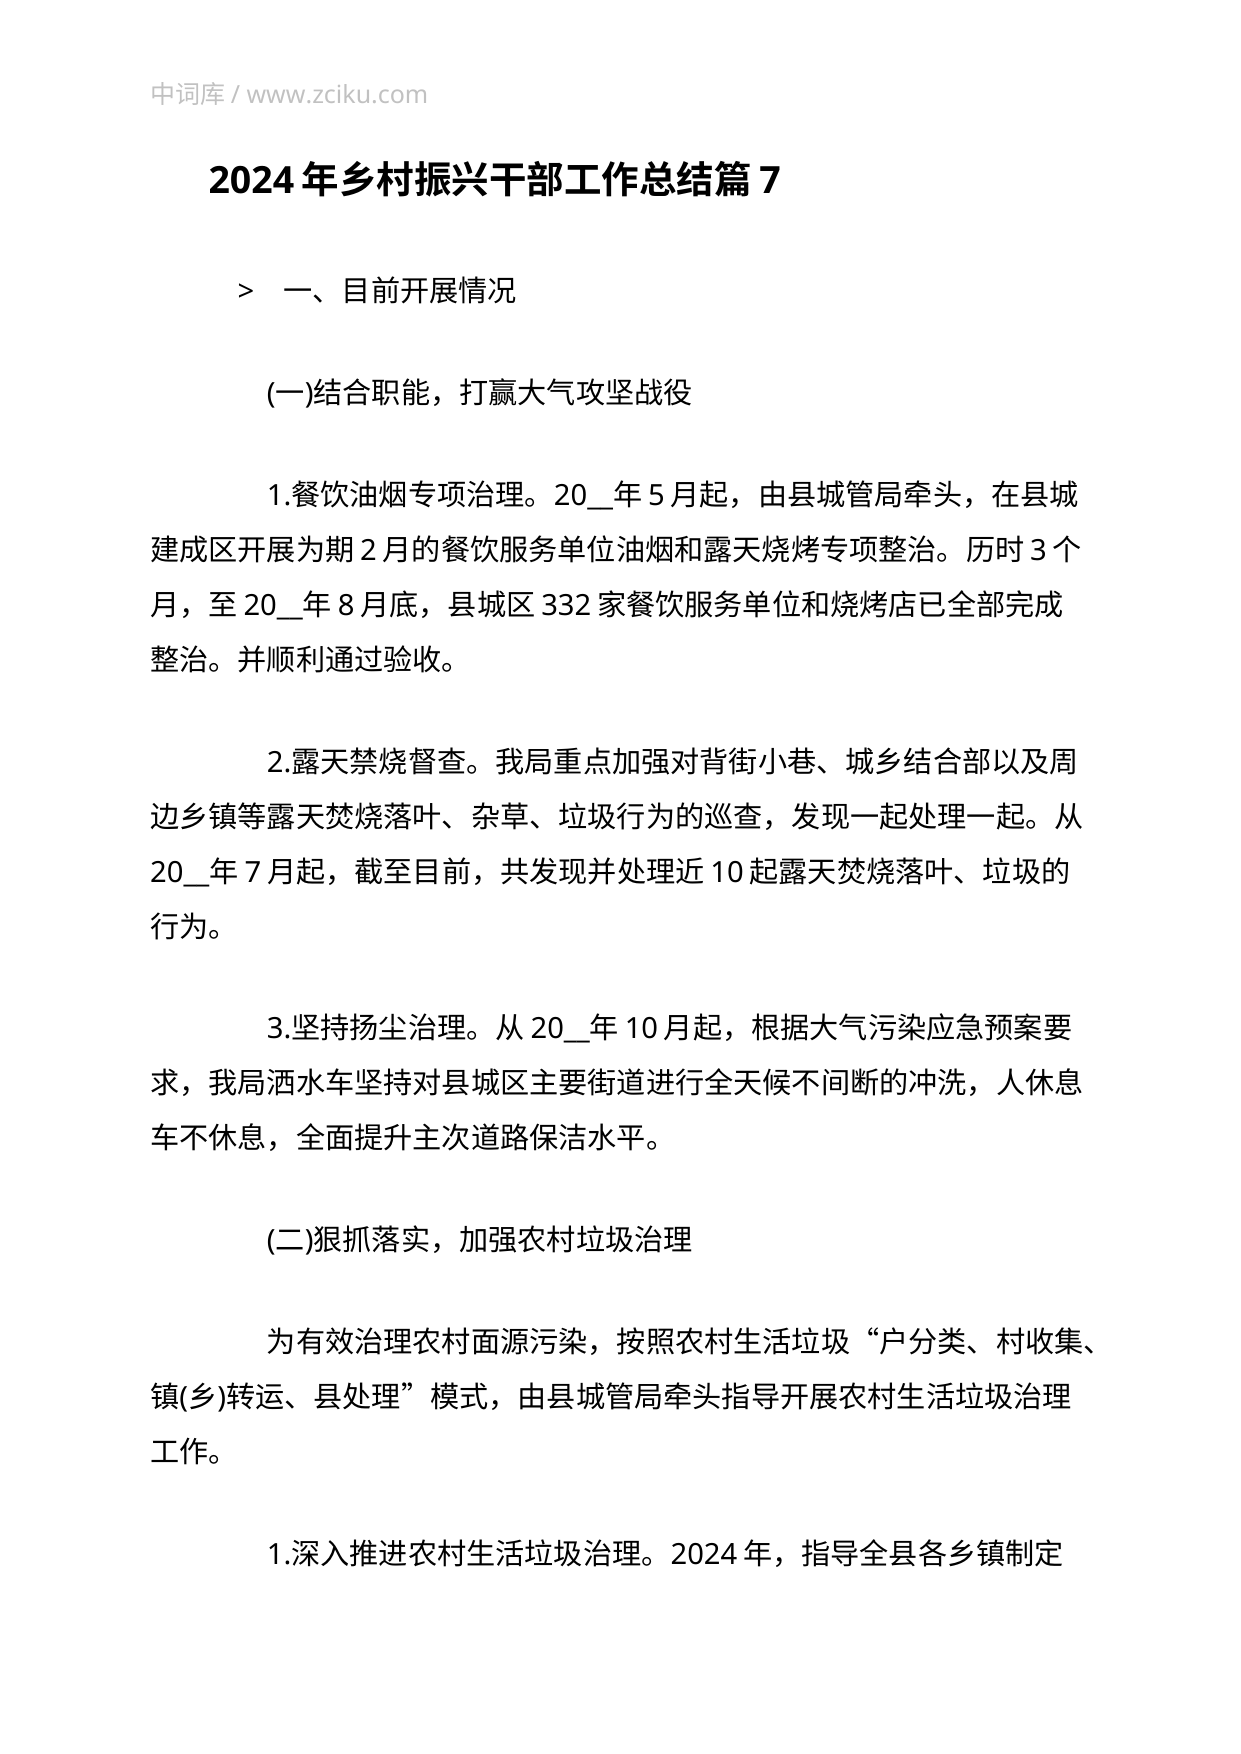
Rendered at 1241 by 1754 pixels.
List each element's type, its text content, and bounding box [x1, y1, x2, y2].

text 2.露天禁烧督查。我局重点加强对背街小巷、城乡结合部以及周边乡镇等露天焚烧落叶、杂草、垃圾行为的巡查，发现一起处理一起。从20__年7月起，截至目前，共发现并处理近10起露天焚烧落叶、垃圾的行为。 [150, 738, 1090, 946]
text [150, 1530, 1090, 1573]
text 为有效治理农村面源污染，按照农村生活垃圾“户分类、村收集、镇(乡)转运、县处理”模式，由县城管局牵头指导开展农村生活垃圾治理工作。 [150, 1319, 1090, 1471]
text 1.餐饮油烟专项治理。20__年5月起，由县城管局牵头，在县城建成区开展为期2月的餐饮服务单位油烟和露天烧烤专项整治。历时3个月，至20__年8月底，县城区332家餐饮服务单位和烧烤店已全部完成整治。并顺利通过验收。 [150, 472, 1090, 679]
text (一)结合职能，打赢大气攻坚战役 [150, 369, 1090, 412]
text > 一、目前开展情况 [150, 268, 1090, 310]
text 3.坚持扬尘治理。从20__年10月起，根据大气污染应急预案要求，我局洒水车坚持对县城区主要街道进行全天候不间断的冲洗，人休息车不休息，全面提升主次道路保洁水平。 [150, 1005, 1090, 1157]
text (二)狠抓落实，加强农村垃圾治理 [150, 1217, 1090, 1259]
text 2024年乡村振兴干部工作总结篇7 [150, 150, 1090, 204]
